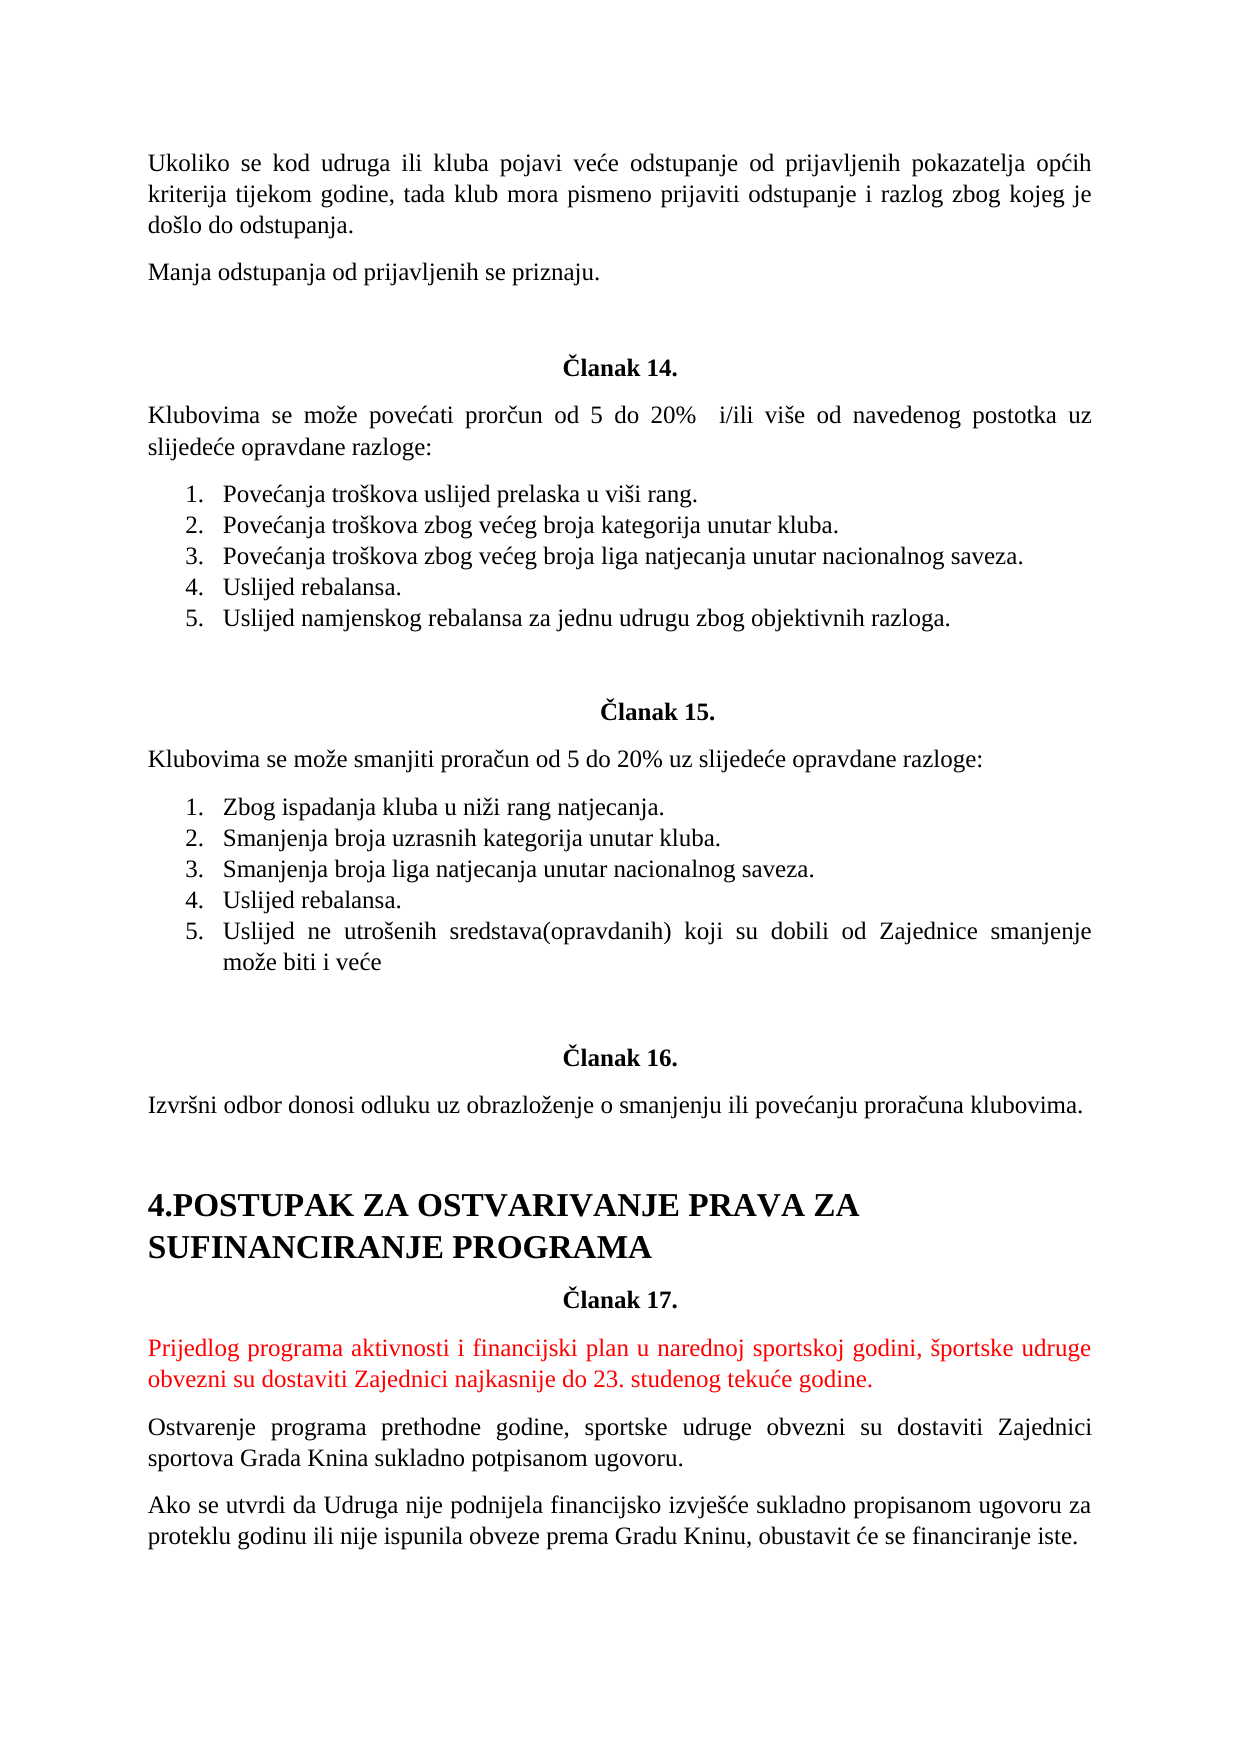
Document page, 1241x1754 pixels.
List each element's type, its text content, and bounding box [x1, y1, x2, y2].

text Prijedlog programa aktivnosti i financijski plan u narednoj sportskoj godini, športske udruge obvezni su dostaviti Zajednici najkasnije do 23. studenog tekuće godine. [148, 1333, 1093, 1393]
list Zbog ispadanja kluba u niži rang natjecanja. [185, 792, 1093, 821]
list Uslijed rebalansa. [185, 885, 1093, 914]
text Manja odstupanja od prijavljenih se priznaju. [148, 257, 1093, 286]
text Članak 16. [148, 1043, 1093, 1071]
list Povećanja troškova zbog većeg broja liga natjecanja unutar nacionalnog saveza. [185, 541, 1093, 570]
text Klubovima se može povećati prorčun od 5 do 20% i/ili više od navedenog postotka uz slijedeće opravdane razloge: [148, 401, 1093, 460]
list Uslijed rebalansa. [185, 572, 1093, 601]
text Ako se utvrdi da Udruga nije podnijela financijsko izvješće sukladno propisanom ugovoru za proteklu godinu ili nije ispunila obveze prema Gradu Kninu, obustavit će se financiranje iste. [148, 1490, 1093, 1550]
list Povećanja troškova zbog većeg broja kategorija unutar kluba. [185, 510, 1093, 539]
list Smanjenja broja uzrasnih kategorija unutar kluba. [185, 823, 1093, 852]
list Uslijed namjenskog rebalansa za jednu udrugu zbog objektivnih razloga. [185, 603, 1093, 632]
list Smanjenja broja liga natjecanja unutar nacionalnog saveza. [185, 854, 1093, 883]
list Uslijed ne utrošenih sredstava(opravdanih) koji su dobili od Zajednice smanjenje može biti i veće [185, 916, 1093, 976]
text 4.POSTUPAK ZA OSTVARIVANJE PRAVA ZA SUFINANCIRANJE PROGRAMA [148, 1186, 1093, 1265]
text Članak 17. [148, 1285, 1093, 1314]
text Ostvarenje programa prethodne godine, sportske udruge obvezni su dostaviti Zajednici sportova Grada Knina sukladno potpisanom ugovoru. [148, 1412, 1093, 1471]
text Članak 14. [148, 353, 1093, 382]
text Izvršni odbor donosi odluku uz obrazloženje o smanjenju ili povećanju proračuna klubovima. [148, 1090, 1093, 1119]
list Povećanja troškova uslijed prelaska u viši rang. [185, 479, 1093, 508]
text Ukoliko se kod udruga ili kluba pojavi veće odstupanje od prijavljenih pokazatelja općih kriterija tijekom godine, tada klub mora pismeno prijaviti odstupanje i razlog zbog kojeg je došlo do odstupanja. [148, 148, 1093, 238]
list Članak 15. [223, 697, 1093, 725]
text Klubovima se može smanjiti proračun od 5 do 20% uz slijedeće opravdane razloge: [148, 744, 1093, 773]
